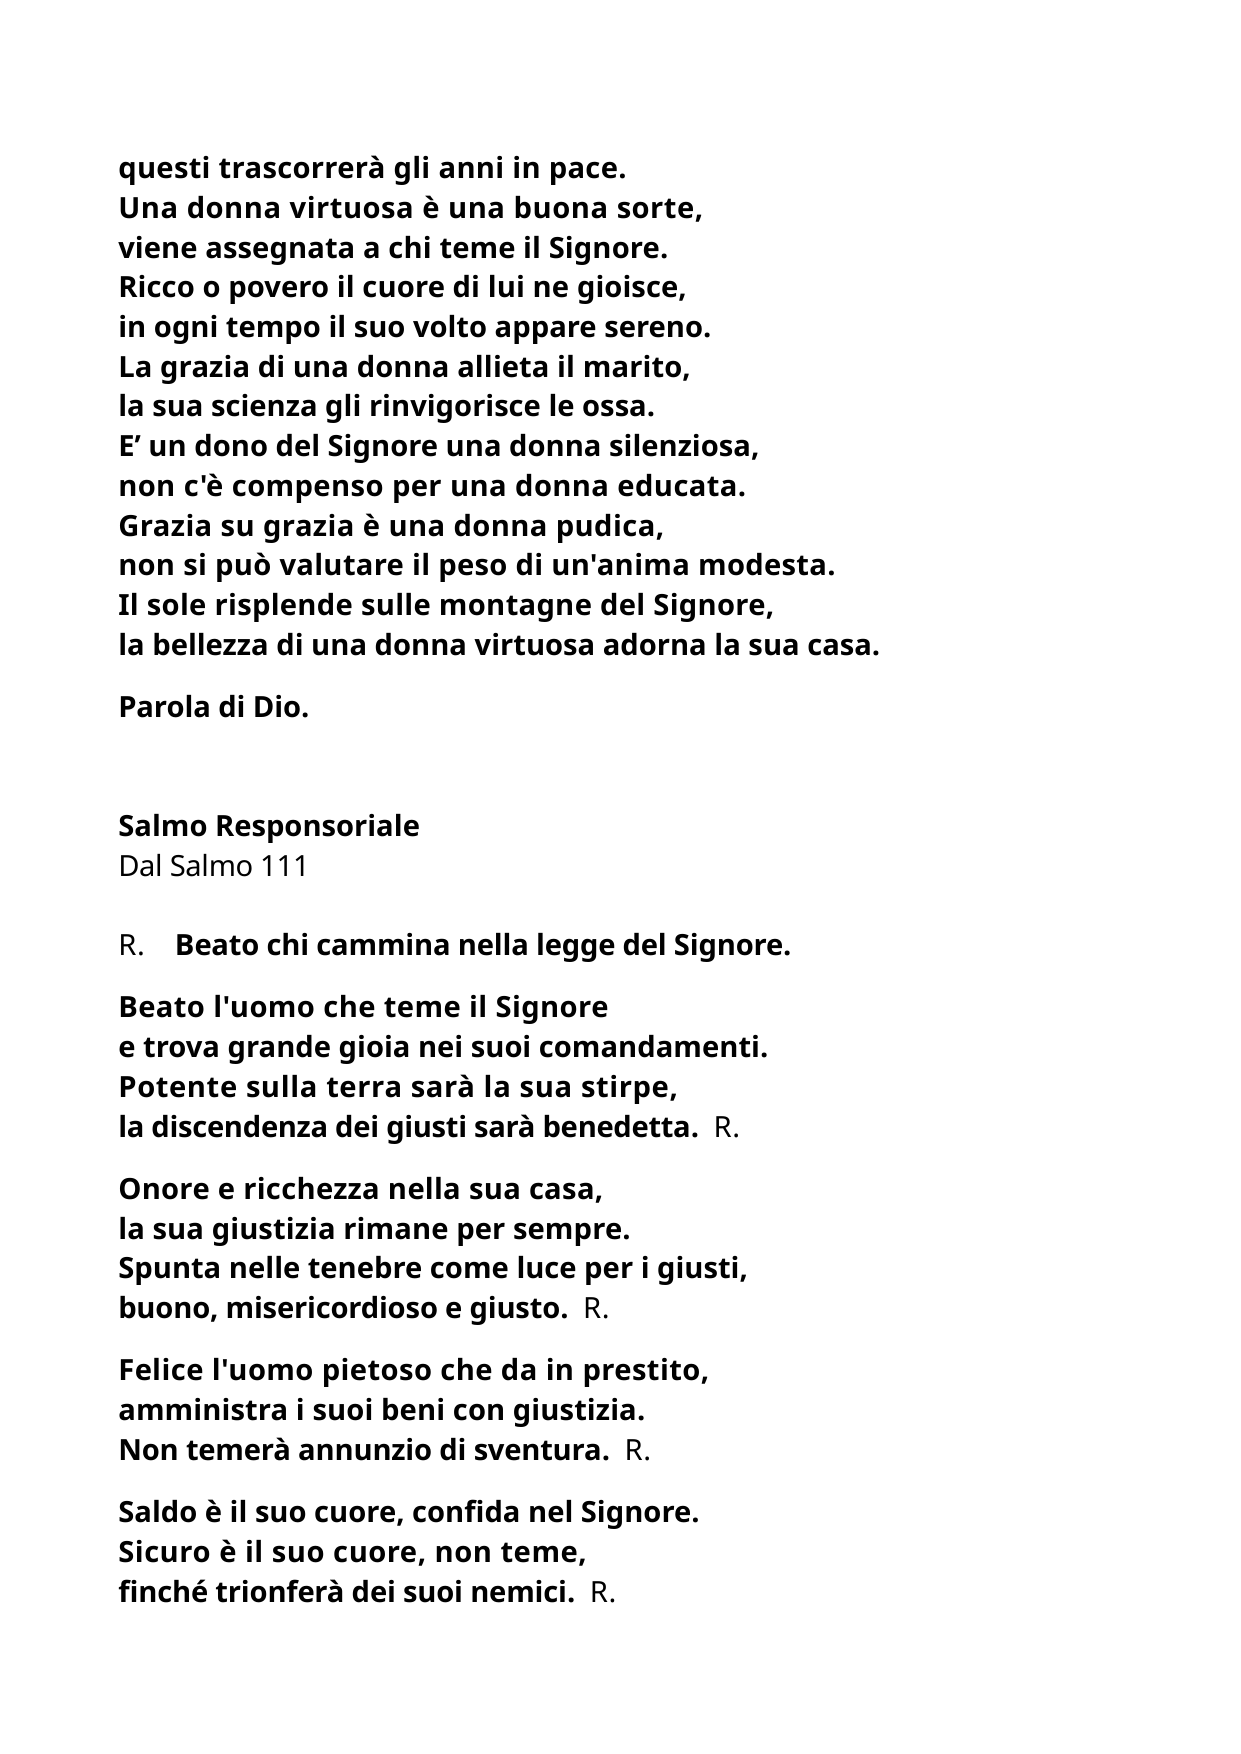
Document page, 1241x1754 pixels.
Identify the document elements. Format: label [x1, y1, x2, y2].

text [118, 148, 1122, 1633]
